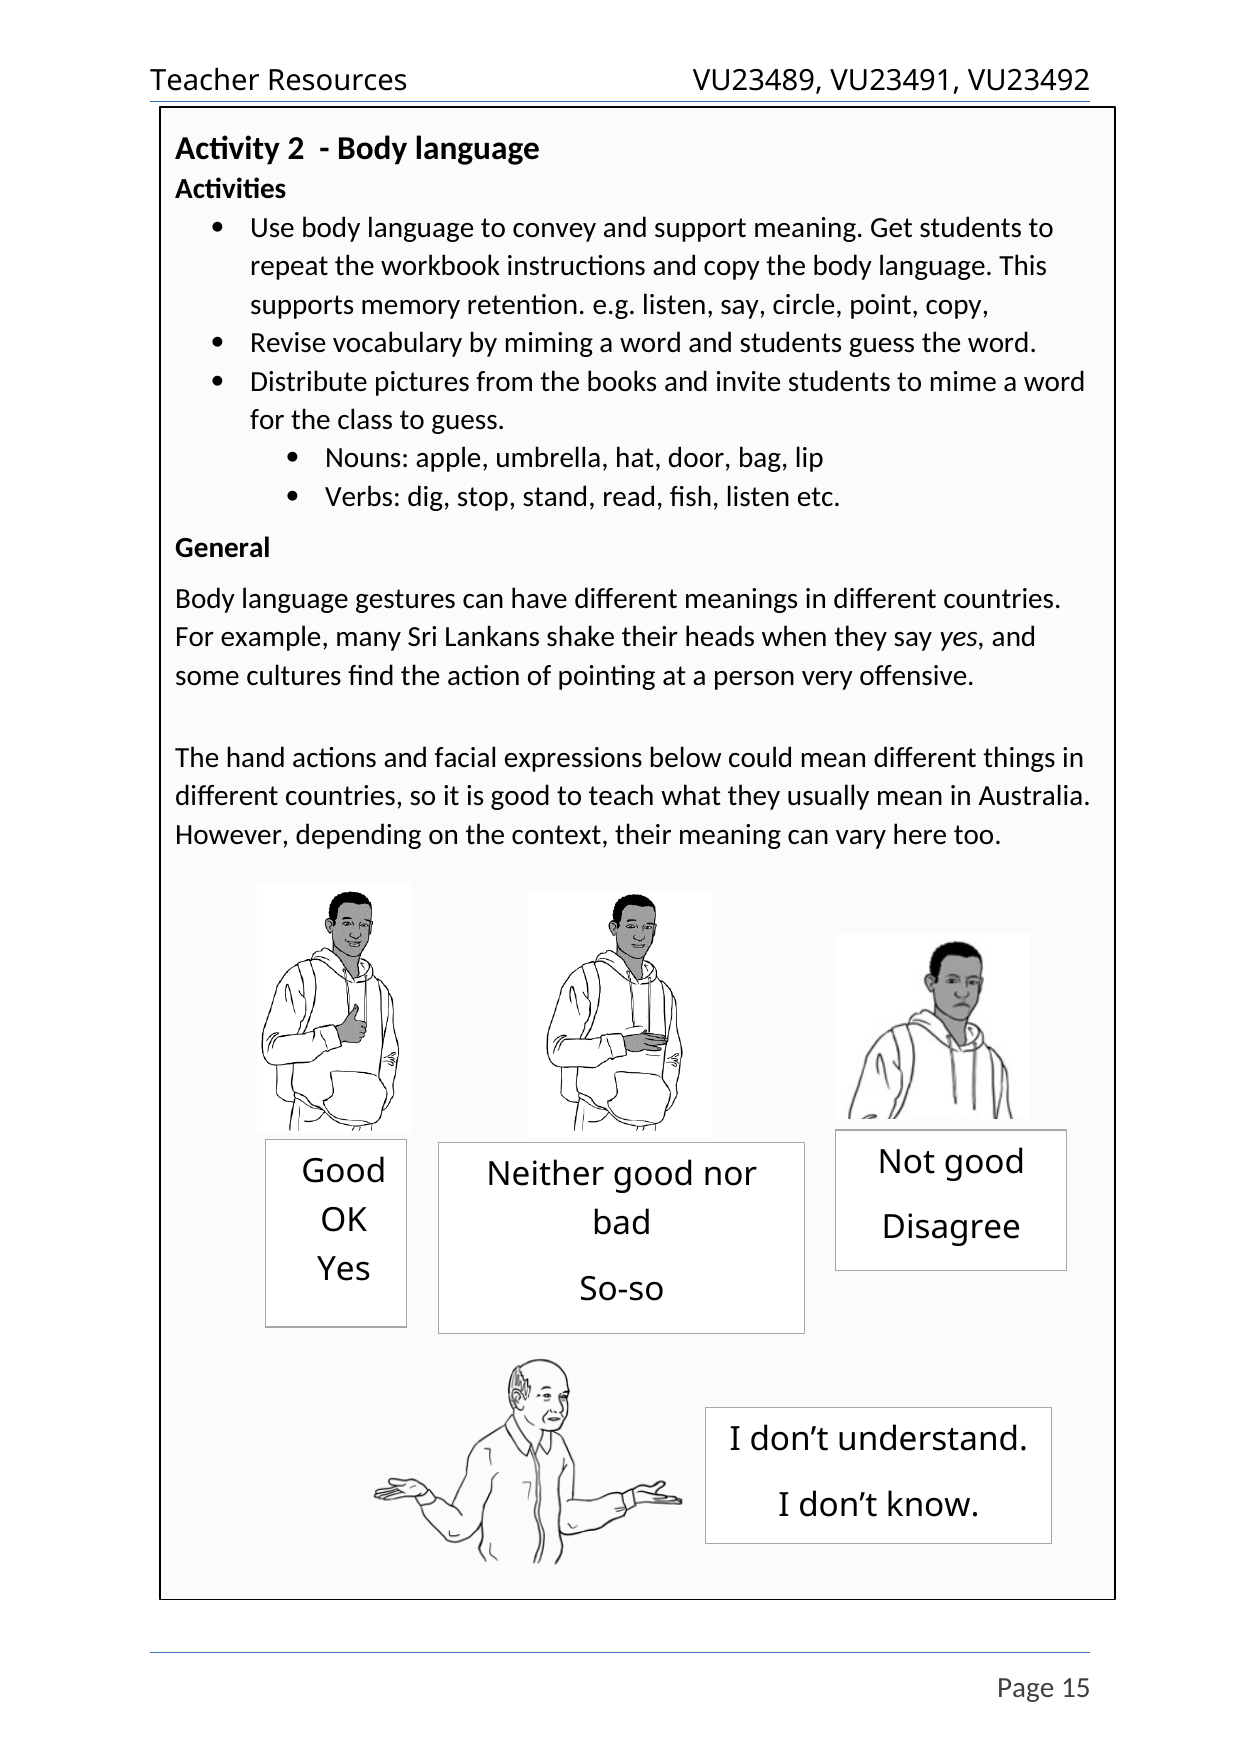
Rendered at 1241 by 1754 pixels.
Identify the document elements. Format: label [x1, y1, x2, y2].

picture [835, 934, 1031, 1119]
picture [527, 893, 713, 1137]
picture [256, 883, 412, 1133]
picture [369, 1352, 686, 1581]
